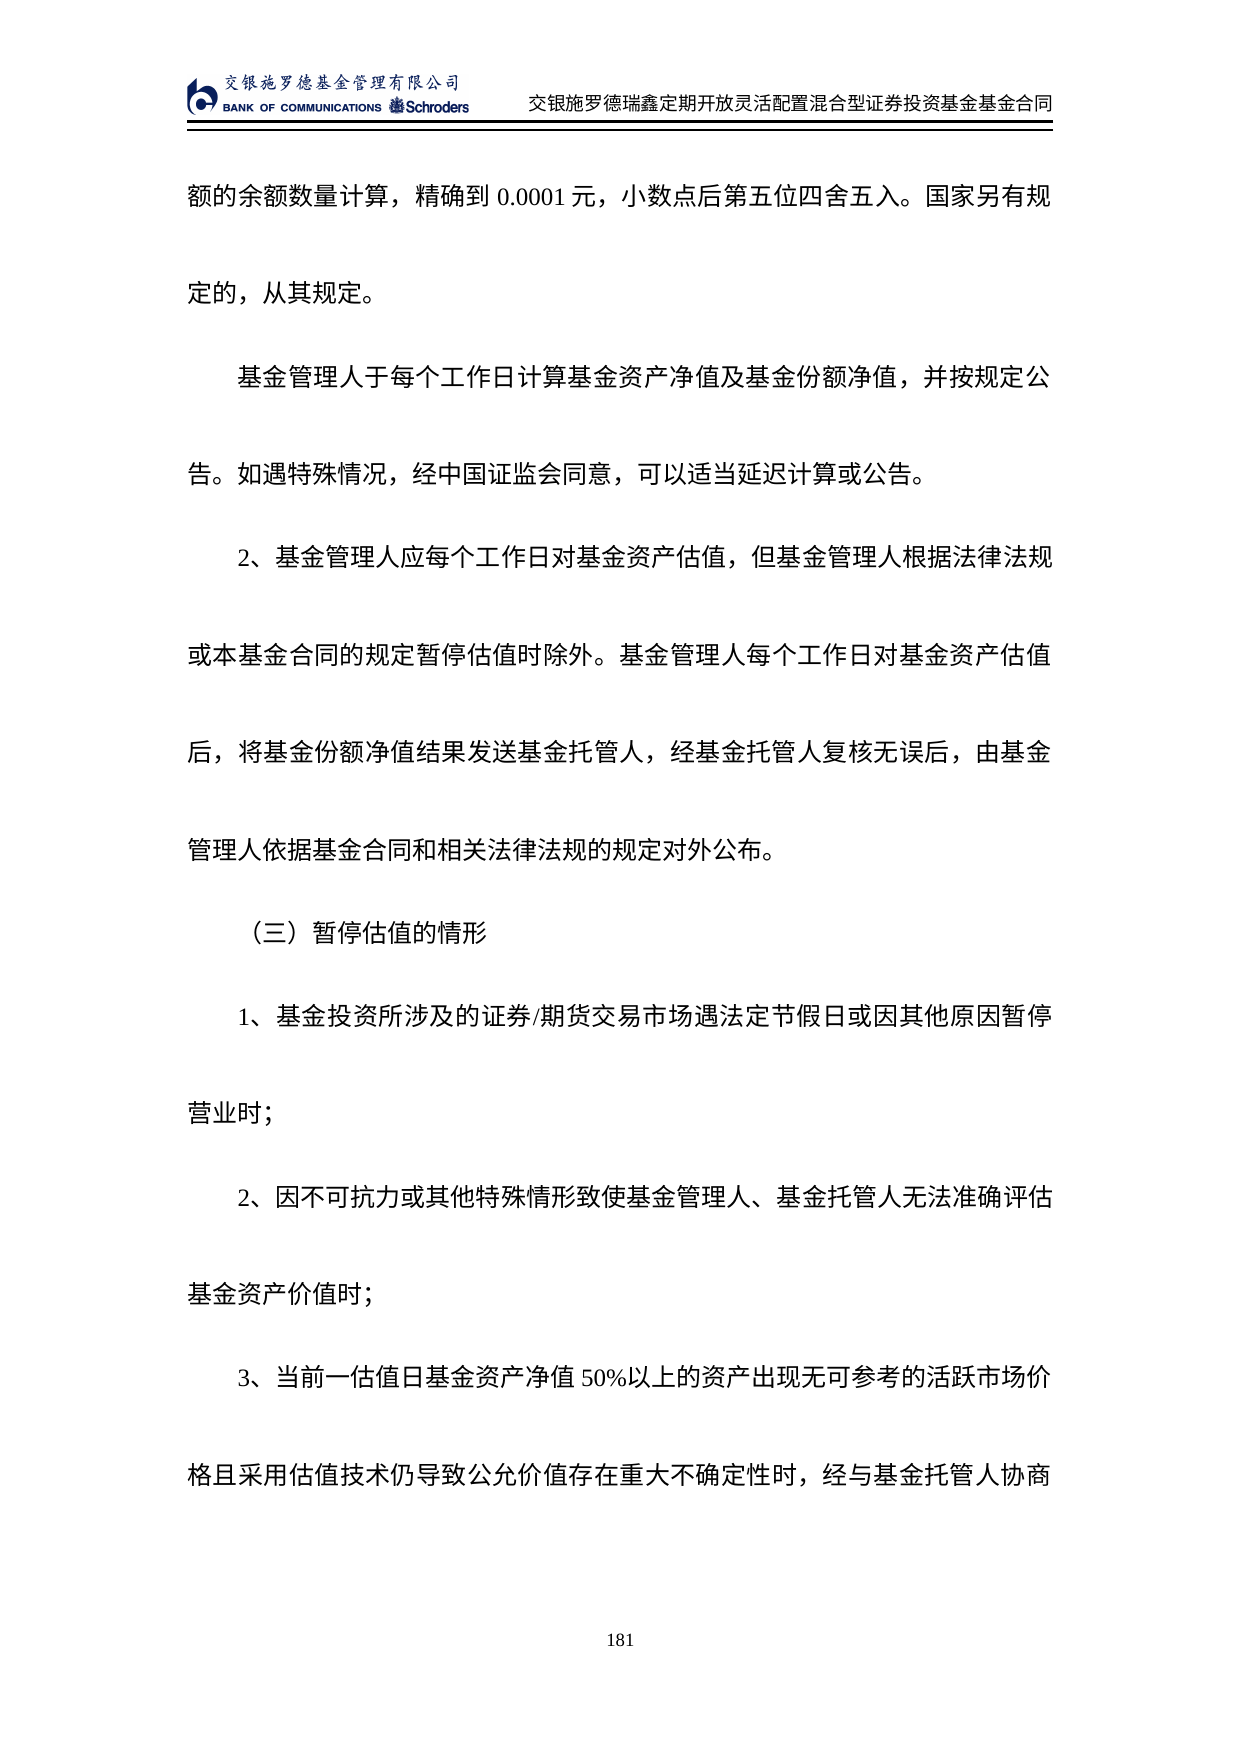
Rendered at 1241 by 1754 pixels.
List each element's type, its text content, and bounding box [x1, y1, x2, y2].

text （三）暂停估值的情形 [187, 899, 1053, 964]
text 基金管理人于每个工作日计算基金资产净值及基金份额净值，并按规定公告。如遇特殊情况，经中国证监会同意，可以适当延迟计算或公告。 [187, 343, 1053, 505]
text 2、因不可抗力或其他特殊情形致使基金管理人、基金托管人无法准确评估基金资产价值时； [187, 1163, 1053, 1325]
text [187, 1343, 1053, 1506]
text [187, 162, 1053, 324]
text 2、基金管理人应每个工作日对基金资产估值，但基金管理人根据法律法规或本基金合同的规定暂停估值时除外。基金管理人每个工作日对基金资产估值后，将基金份额净值结果发送基金托管人，经基金托管人复核无误后，由基金管理人依据基金合同和相关法律法规的规定对外公布。 [187, 523, 1053, 881]
text 1、基金投资所涉及的证券/期货交易市场遇法定节假日或因其他原因暂停营业时； [187, 982, 1053, 1144]
picture [187, 74, 469, 115]
